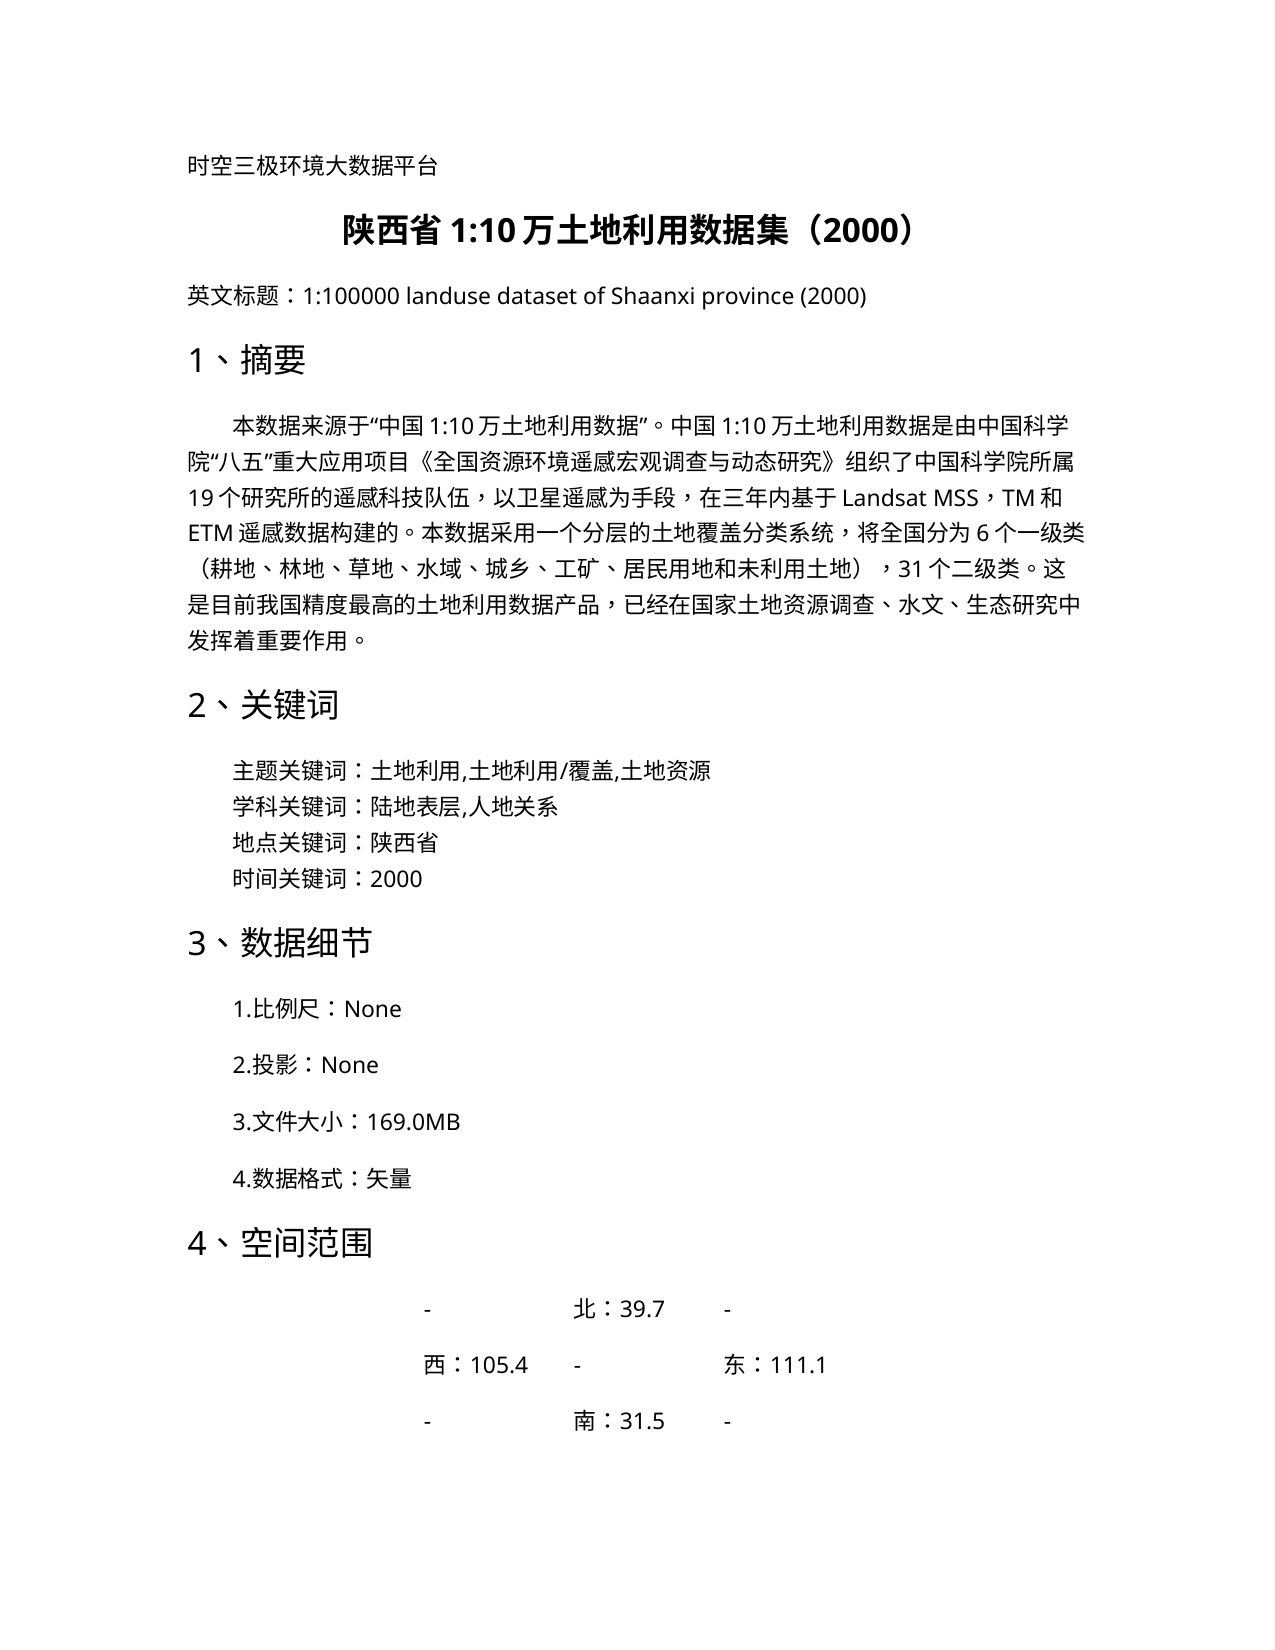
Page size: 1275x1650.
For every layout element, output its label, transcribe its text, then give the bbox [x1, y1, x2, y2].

text 主题关键词：土地利用,土地利用/覆盖,土地资源 学科关键词：陆地表层,人地关系 地点关键词：陕西省 时间关键词：2000 [232, 755, 1087, 894]
table_cell - [563, 1349, 712, 1404]
text 3.文件大小：169.0MB [232, 1106, 1087, 1137]
text 4.数据格式：矢量 [232, 1163, 1087, 1194]
text 4、空间范围 [187, 1220, 1087, 1265]
text 英文标题：1:100000 landuse dataset of Shaanxi province (2000) [187, 280, 1087, 311]
table_header - [413, 1293, 562, 1349]
text 时空三极环境大数据平台 [187, 150, 1087, 181]
text 3、数据细节 [187, 919, 1087, 965]
table_cell 南：31.5 [563, 1405, 712, 1461]
table_cell - [713, 1405, 862, 1461]
text 1.比例尺：None [232, 993, 1087, 1024]
table_header 北：39.7 [563, 1293, 712, 1349]
text 本数据来源于“中国1:10万土地利用数据”。中国1:10万土地利用数据是由中国科学院“八五”重大应用项目《全国资源环境遥感宏观调查与动态研究》组织了中国科学院所属19个研究所的遥感科技队伍，以卫星遥感为手段，在三年内基于Landsat MSS，TM和ETM遥感数据构建的。本数据采用一个分层的土地覆盖分类系统，将全国分为6个一级类（耕地、林地、草地、水域、城乡、工矿、居民用地和未利用土地），31个二级类。这是目前我国精度最高的土地利用数据产品，已经在国家土地资源调查、水文、生态研究中发挥着重要作用。 [187, 409, 1087, 656]
text 1、摘要 [187, 337, 1087, 382]
text 陕西省1:10万土地利用数据集（2000） [187, 207, 1087, 252]
text 2.投影：None [232, 1049, 1087, 1081]
table_cell 东：111.1 [713, 1349, 862, 1404]
text 2、关键词 [187, 682, 1087, 727]
table_cell - [413, 1405, 562, 1461]
table_cell 西：105.4 [413, 1349, 562, 1404]
table_header - [713, 1293, 862, 1349]
